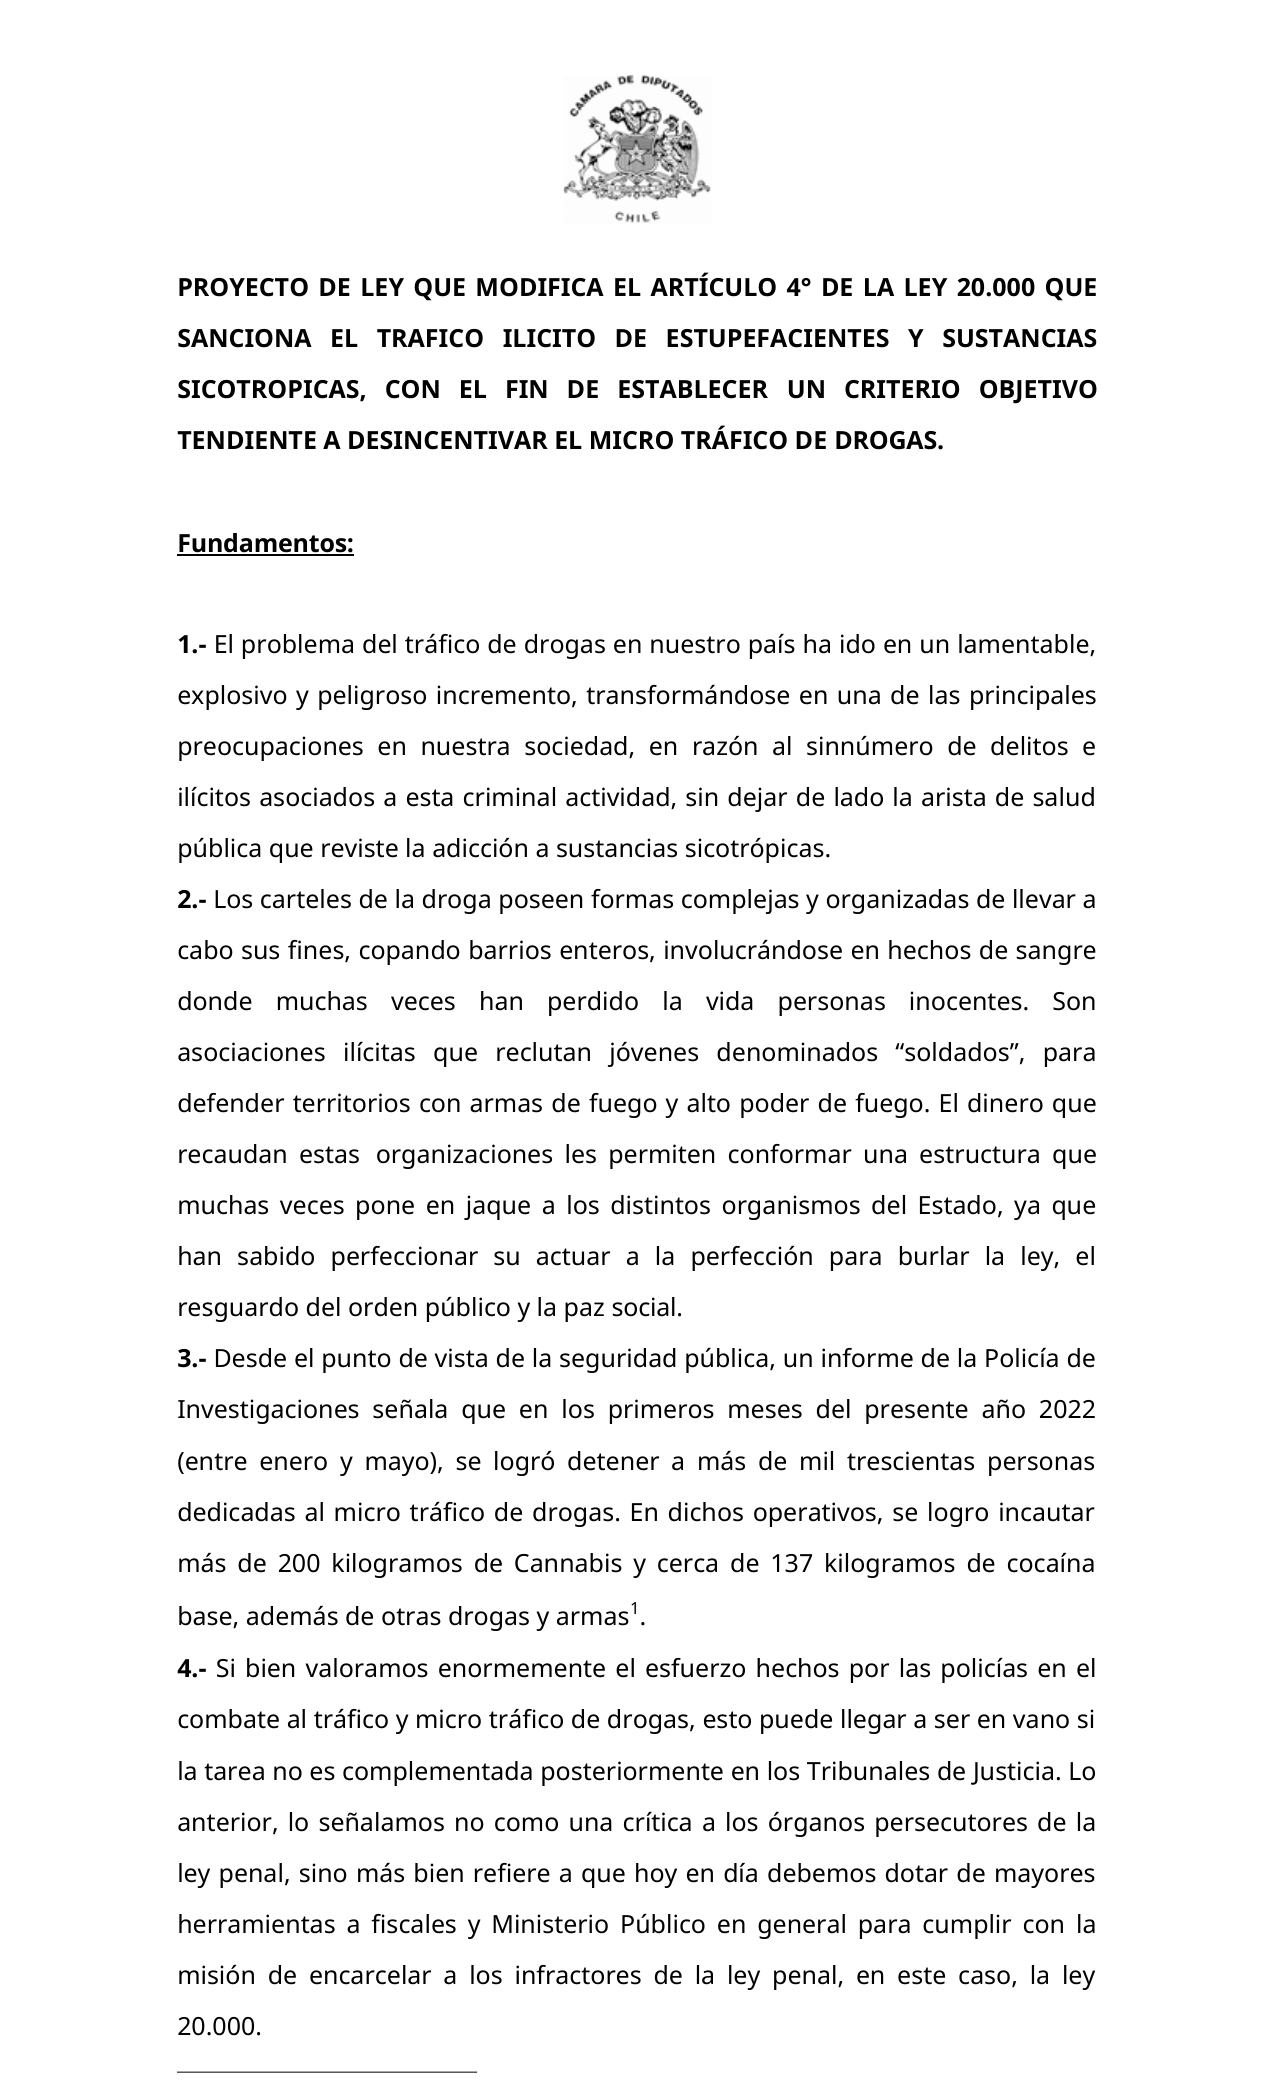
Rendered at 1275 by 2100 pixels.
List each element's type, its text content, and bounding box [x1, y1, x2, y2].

text 4.- Si bien valoramos enormemente el esfuerzo hechos por las policías en el combate al tráfico y micro tráfico de drogas, esto puede llegar a ser en vano si la tarea no es complementada posteriormente en los Tribunales de Justicia. Lo anterior, lo señalamos no como una crítica a los órganos persecutores de la ley penal, sino más bien refiere a que hoy en día debemos dotar de mayores herramientas a fiscales y Ministerio Público en general para cumplir con la misión de encarcelar a los infractores de la ley penal, en este caso, la ley 20.000. [177, 1651, 1097, 2042]
text 1.- El problema del tráfico de drogas en nuestro país ha ido en un lamentable, explosivo y peligroso incremento, transformándose en una de las principales preocupaciones en nuestra sociedad, en razón al sinnúmero de delitos e ilícitos asociados a esta criminal actividad, sin dejar de lado la arista de salud pública que reviste la adicción a sustancias sicotrópicas. [177, 627, 1098, 865]
picture [563, 75, 712, 224]
text Fundamentos: [177, 526, 1110, 560]
text 3.- Desde el punto de vista de la seguridad pública, un informe de la Policía de Investigaciones señala que en los primeros meses del presente año 2022 (entre enero y mayo), se logró detener a más de mil trescientas personas dedicadas al micro tráfico de drogas. En dichos operativos, se logro incautar más de 200 kilogramos de Cannabis y cerca de 137 kilogramos de cocaína base, además de otras drogas y armas1. [177, 1341, 1097, 1633]
text 2.- Los carteles de la droga poseen formas complejas y organizadas de llevar a cabo sus fines, copando barrios enteros, involucrándose en hechos de sangre donde muchas veces han perdido la vida personas inocentes. Son asociaciones ilícitas que reclutan jóvenes denominados “soldados”, para defender territorios con armas de fuego y alto poder de fuego. El dinero que recaudan estas organizaciones les permiten conformar una estructura que muchas veces pone en jaque a los distintos organismos del Estado, ya que han sabido perfeccionar su actuar a la perfección para burlar la ley, el resguardo del orden público y la paz social. [177, 882, 1098, 1324]
subtitle PROYECTO DE LEY QUE MODIFICA EL ARTÍCULO 4° DE LA LEY 20.000 QUE SANCIONA EL TRAFICO ILICITO DE ESTUPEFACIENTES Y SUSTANCIAS SICOTROPICAS, CON EL FIN DE ESTABLECER UN CRITERIO OBJETIVO TENDIENTE A DESINCENTIVAR EL MICRO TRÁFICO DE DROGAS. [177, 270, 1098, 457]
